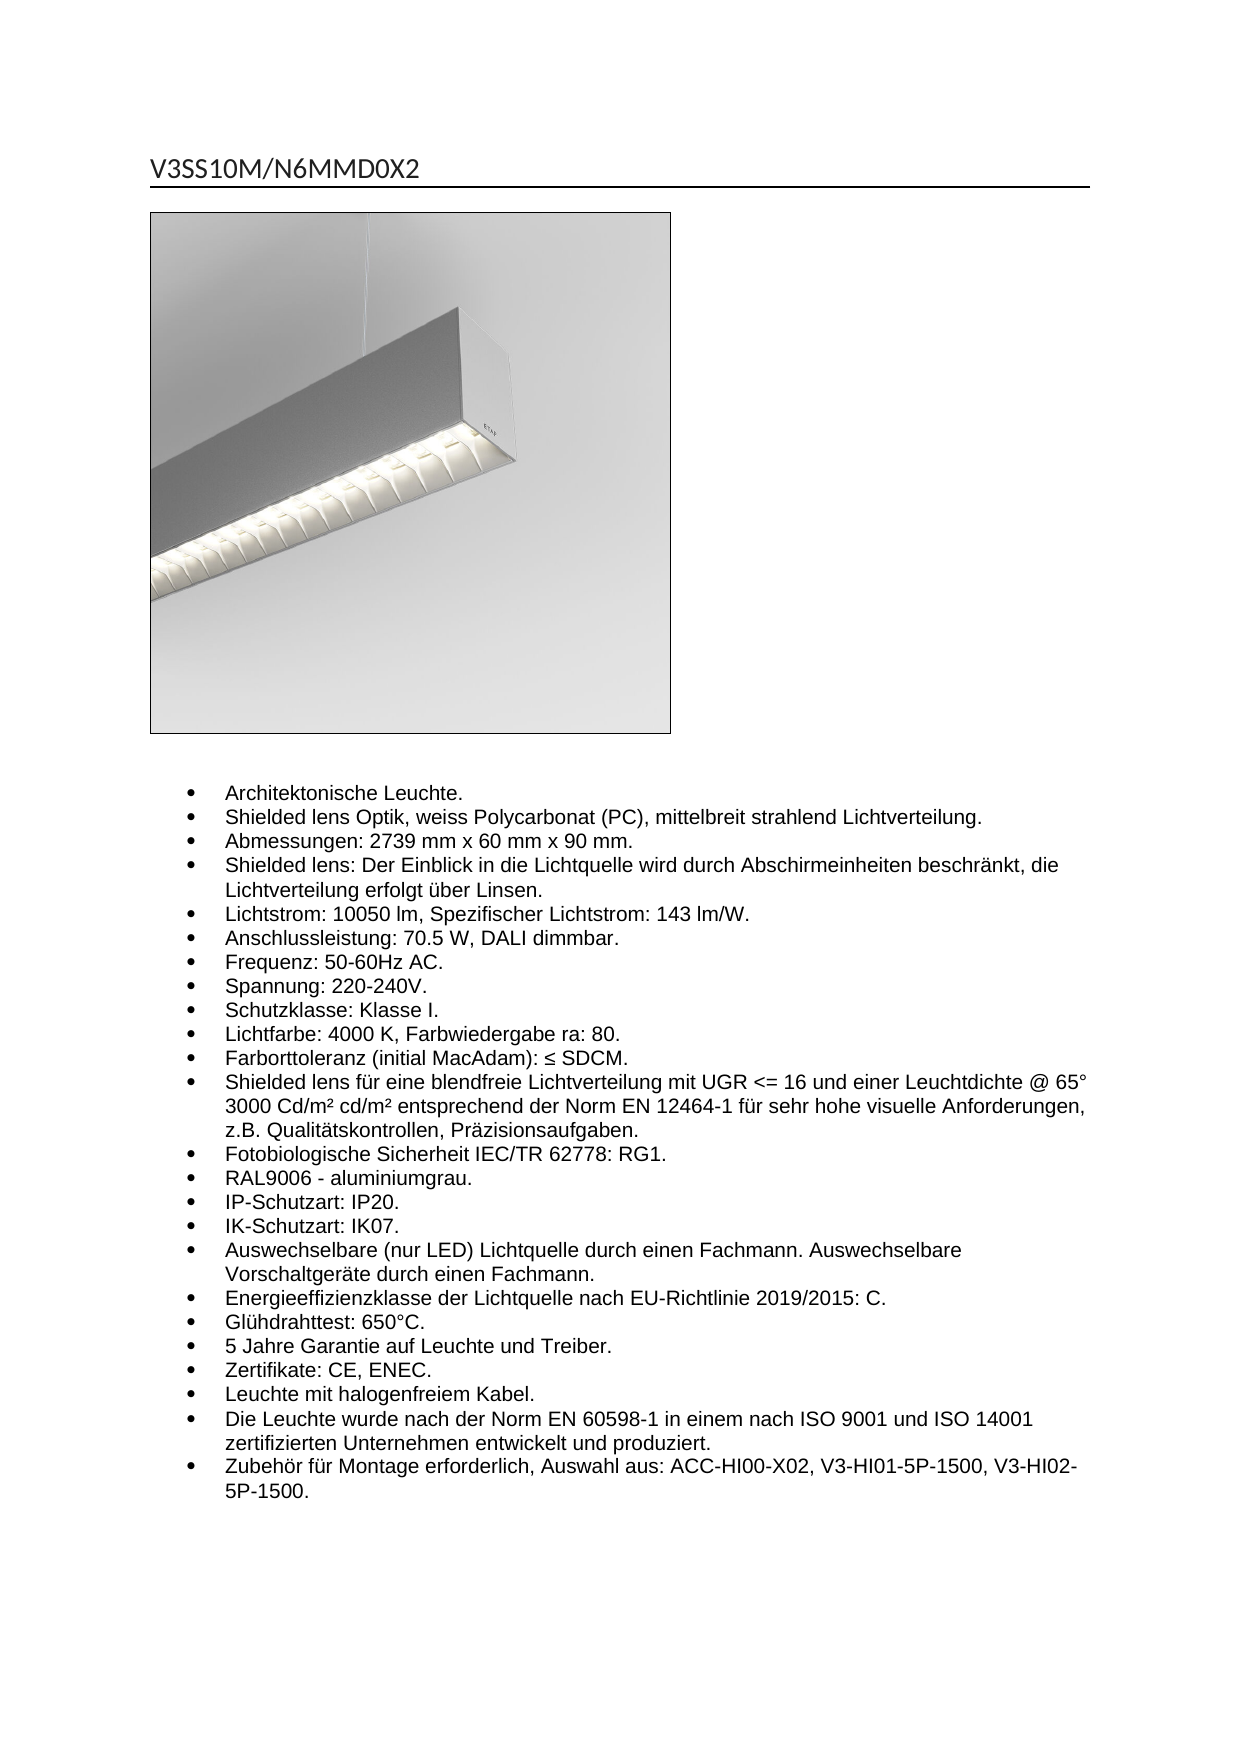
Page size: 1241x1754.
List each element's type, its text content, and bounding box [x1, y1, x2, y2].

text V3SS10M/N6MMD0X2 [150, 150, 1090, 186]
list Farborttoleranz (initial MacAdam): ≤ SDCM. [187, 1046, 1090, 1070]
list Schutzklasse: Klasse I. [187, 998, 1090, 1022]
list Frequenz: 50-60Hz AC. [187, 949, 1090, 973]
list Shielded lens Optik, weiss Polycarbonat (PC), mittelbreit strahlend Lichtverteilung. [187, 805, 1090, 829]
list IK-Schutzart: IK07. [187, 1214, 1090, 1238]
list Lichtfarbe: 4000 K, Farbwiedergabe ra: 80. [187, 1022, 1090, 1046]
list Spannung: 220-240V. [187, 973, 1090, 998]
picture [151, 213, 670, 733]
list IP-Schutzart: IP20. [187, 1190, 1090, 1214]
list Lichtstrom: 10050 lm, Spezifischer Lichtstrom: 143 lm/W. [187, 901, 1090, 925]
list Shielded lens: Der Einblick in die Lichtquelle wird durch Abschirmeinheiten beschränkt, die Lichtverteilung erfolgt über Linsen. [187, 853, 1090, 901]
list Energieeffizienzklasse der Lichtquelle nach EU-Richtlinie 2019/2015: C. [187, 1286, 1090, 1310]
list 5 Jahre Garantie auf Leuchte und Treiber. [187, 1334, 1090, 1358]
list Abmessungen: 2739 mm x 60 mm x 90 mm. [187, 829, 1090, 853]
list Zertifikate: CE, ENEC. [187, 1358, 1090, 1382]
list Auswechselbare (nur LED) Lichtquelle durch einen Fachmann. Auswechselbare Vorschaltgeräte durch einen Fachmann. [187, 1238, 1090, 1286]
list Leuchte mit halogenfreiem Kabel. [187, 1382, 1090, 1406]
list Anschlussleistung: 70.5 W, DALI dimmbar. [187, 925, 1090, 949]
list Die Leuchte wurde nach der Norm EN 60598-1 in einem nach ISO 9001 und ISO 14001 zertifizierten Unternehmen entwickelt und produziert. [187, 1406, 1090, 1454]
list Fotobiologische Sicherheit IEC/TR 62778: RG1. [187, 1142, 1090, 1166]
list Architektonische Leuchte. [187, 781, 1090, 805]
list RAL9006 - aluminiumgrau. [187, 1166, 1090, 1190]
list Glühdrahttest: 650°C. [187, 1310, 1090, 1334]
list Zubehör für Montage erforderlich, Auswahl aus: ACC-HI00-X02, V3-HI01-5P-1500, V3-HI02-5P-1500. [187, 1454, 1090, 1502]
list Shielded lens für eine blendfreie Lichtverteilung mit UGR <= 16 und einer Leuchtdichte @ 65° 3000 Cd/m² cd/m² entsprechend der Norm EN 12464-1 für sehr hohe visuelle Anforderungen, z.B. Qualitätskontrollen, Präzisionsaufgaben. [187, 1070, 1090, 1142]
